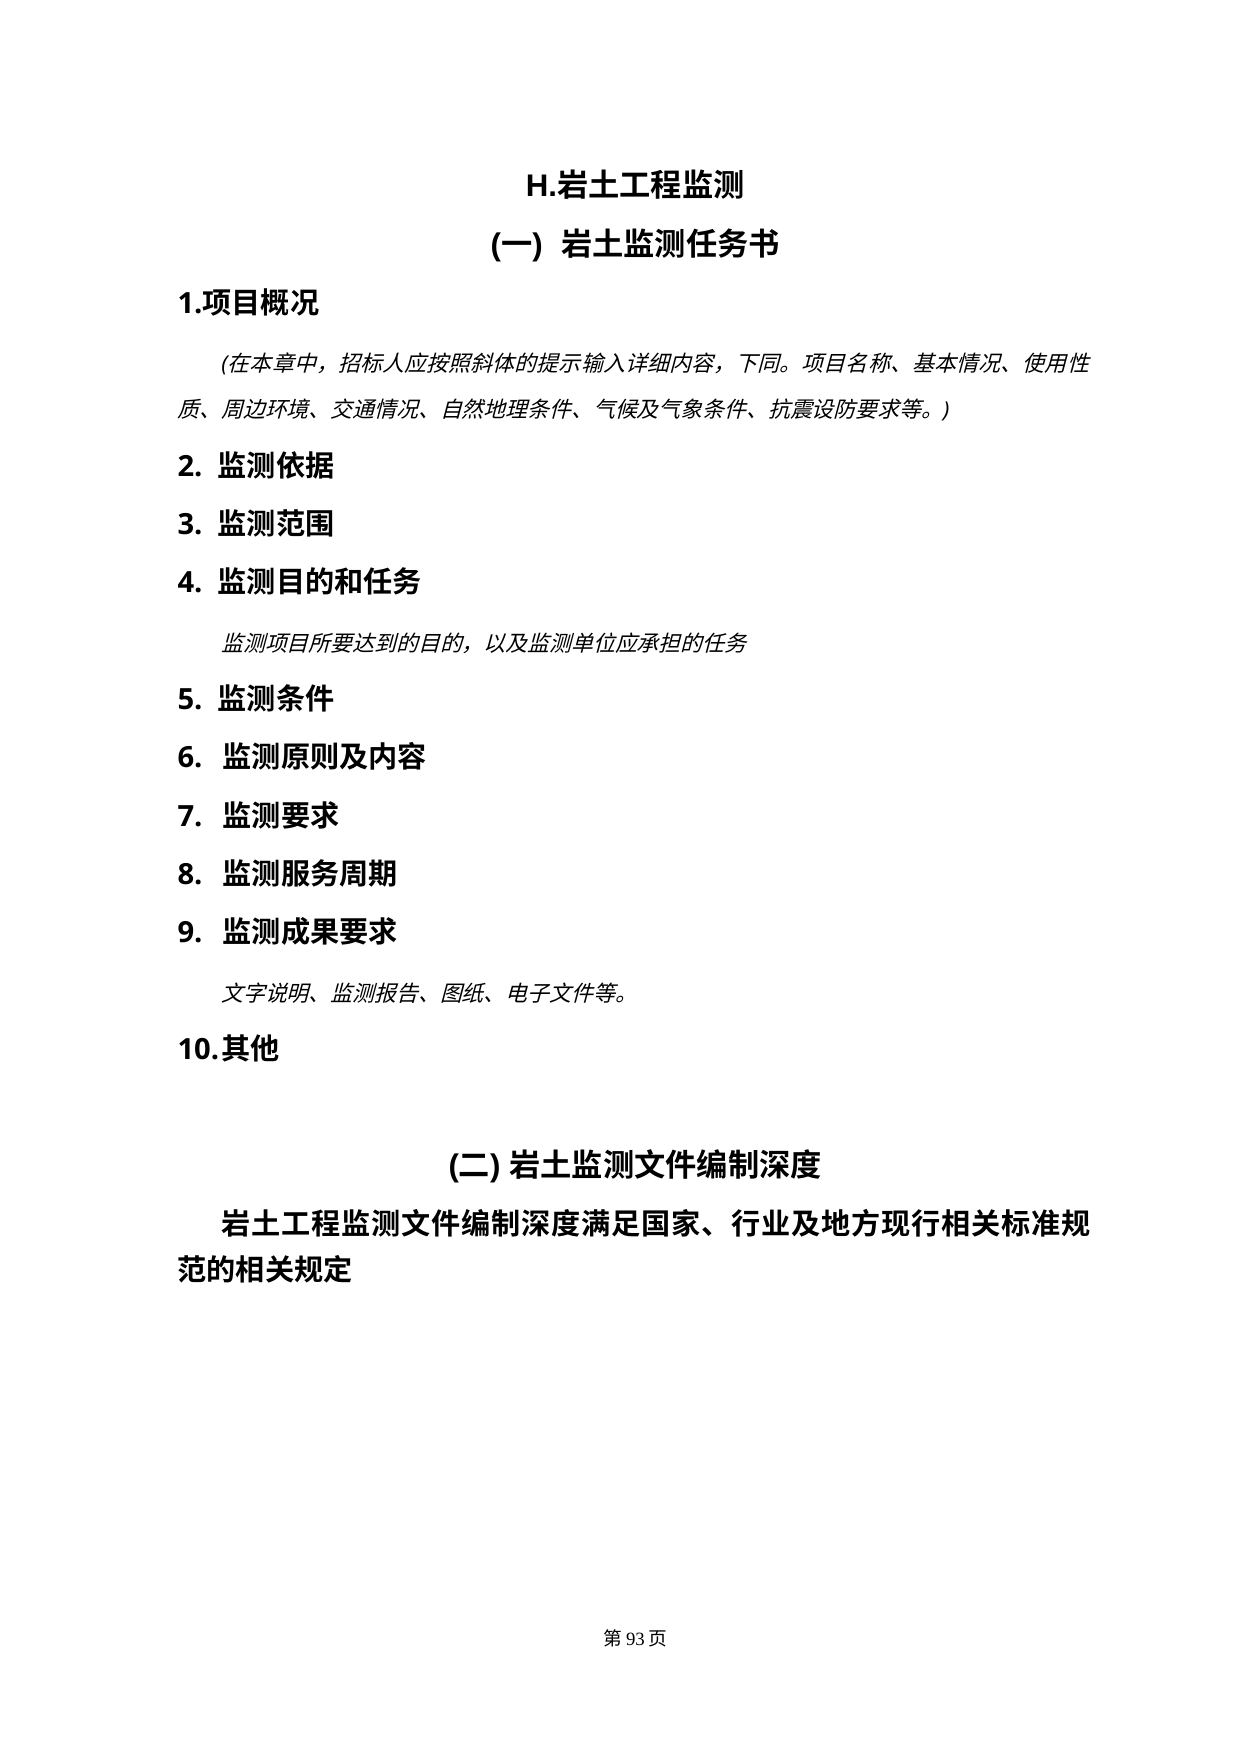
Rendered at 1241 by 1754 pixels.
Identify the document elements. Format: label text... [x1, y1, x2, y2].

text 文字说明、监测报告、图纸、电子文件等。 [177, 964, 1092, 1010]
list 监测要求 [177, 789, 1092, 835]
text 3. 监测范围 [177, 498, 1092, 543]
list 监测服务周期 [177, 848, 1092, 893]
subtitle 岩土监测任务书 [177, 218, 1092, 264]
text 4. 监测目的和任务 [177, 556, 1092, 602]
text 1.项目概况 [177, 277, 1092, 323]
subtitle (二) 岩土监测文件编制深度 [177, 1139, 1092, 1185]
text 岩土工程监测文件编制深度满足国家、行业及地方现行相关标准规范的相关规定 [177, 1198, 1092, 1289]
subtitle H.岩土工程监测 [177, 160, 1092, 206]
list 其他 [177, 1023, 1092, 1068]
list 监测原则及内容 [177, 731, 1092, 777]
text (在本章中，招标人应按照斜体的提示输入详细内容，下同。项目名称、基本情况、使用性质、周边环境、交通情况、自然地理条件、气候及气象条件、抗震设防要求等。) [177, 335, 1092, 427]
text 监测项目所要达到的目的，以及监测单位应承担的任务 [177, 614, 1092, 660]
text 5. 监测条件 [177, 673, 1092, 718]
list 监测成果要求 [177, 906, 1092, 952]
text 2. 监测依据 [177, 439, 1092, 485]
